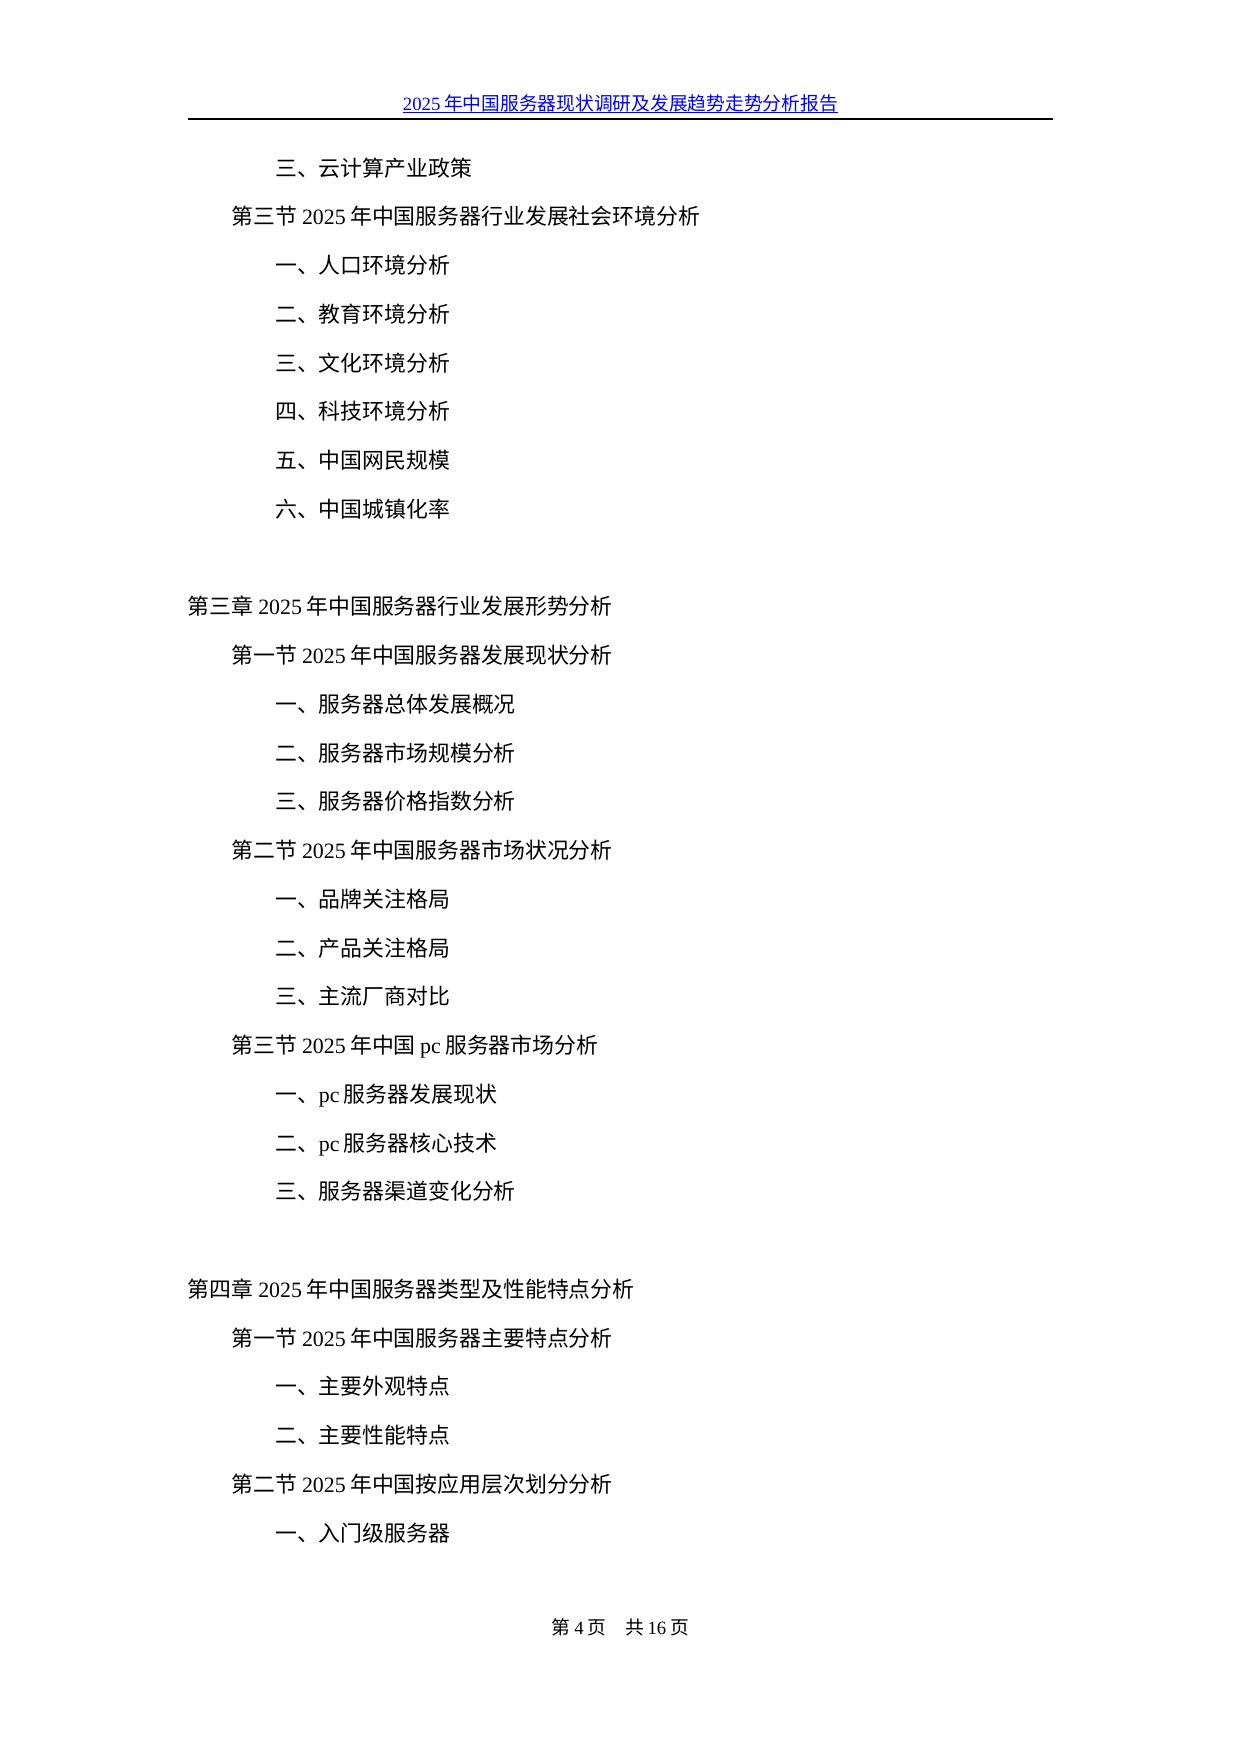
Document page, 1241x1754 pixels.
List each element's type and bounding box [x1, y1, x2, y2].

text [187, 150, 1053, 1548]
